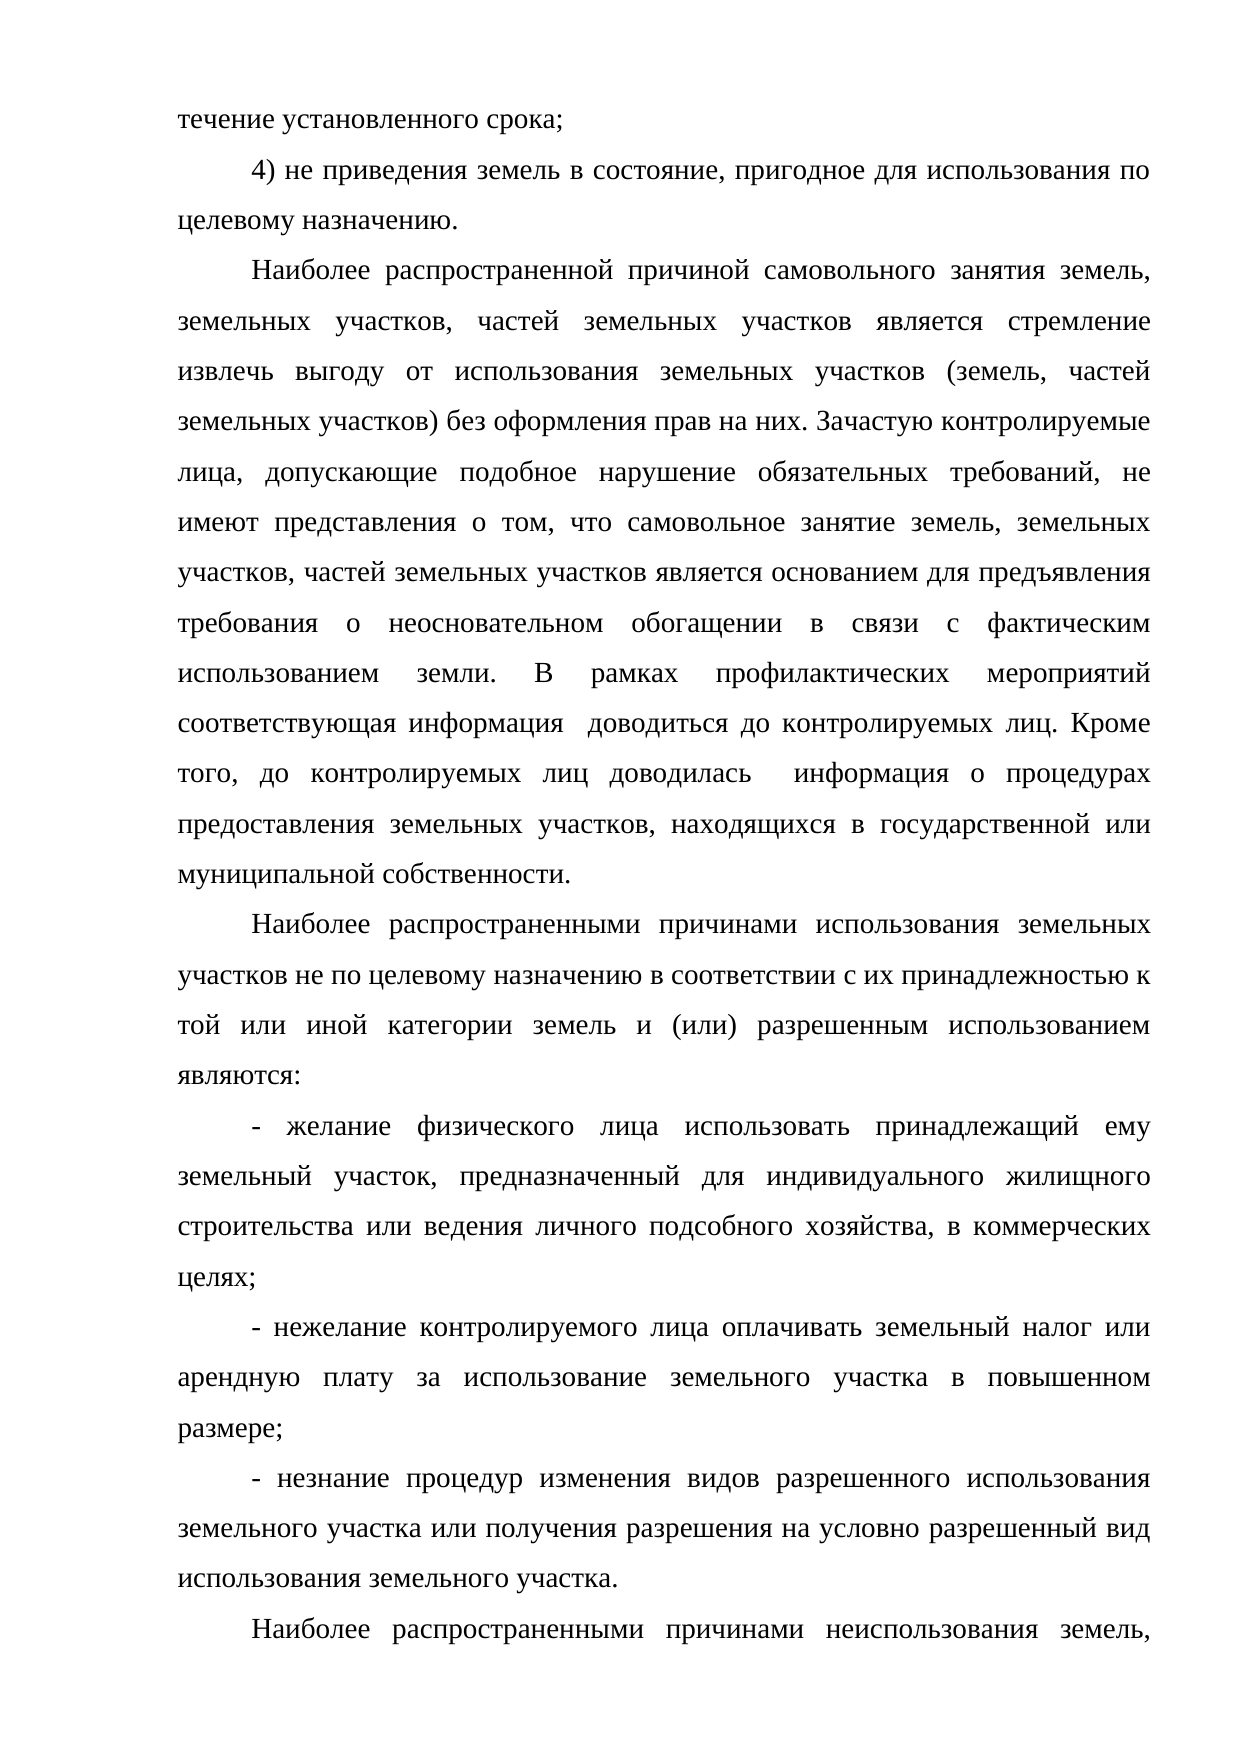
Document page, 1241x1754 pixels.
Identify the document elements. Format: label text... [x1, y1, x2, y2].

text Наиболее распространенными причинами использования земельных участков не по целевому назначению в соответствии с их принадлежностью к той или иной категории земель и (или) разрешенным использованием являются: [177, 907, 1152, 1091]
text 4) не приведения земель в состояние, пригодное для использования по целевому назначению. [177, 152, 1152, 236]
text - незнание процедур изменения видов разрешенного использования земельного участка или получения разрешения на условно разрешенный вид использования земельного участка. [177, 1460, 1152, 1594]
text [177, 102, 1152, 135]
text - желание физического лица использовать принадлежащий ему земельный участок, предназначенный для индивидуального жилищного строительства или ведения личного подсобного хозяйства, в коммерческих целях; [177, 1108, 1152, 1292]
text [177, 1611, 1152, 1644]
text Наиболее распространенной причиной самовольного занятия земель, земельных участков, частей земельных участков является стремление извлечь выгоду от использования земельных участков (земель, частей земельных участков) без оформления прав на них. Зачастую контролируемые лица, допускающие подобное нарушение обязательных требований, не имеют представления о том, что самовольное занятие земель, земельных участков, частей земельных участков является основанием для предъявления требования о неосновательном обогащении в связи с фактическим использованием земли. В рамках профилактических мероприятий соответствующая информация доводиться до контролируемых лиц. Кроме того, до контролируемых лиц доводилась информация о процедурах предоставления земельных участков, находящихся в государственной или муниципальной собственности. [177, 252, 1152, 890]
text - нежелание контролируемого лица оплачивать земельный налог или арендную плату за использование земельного участка в повышенном размере; [177, 1309, 1152, 1443]
